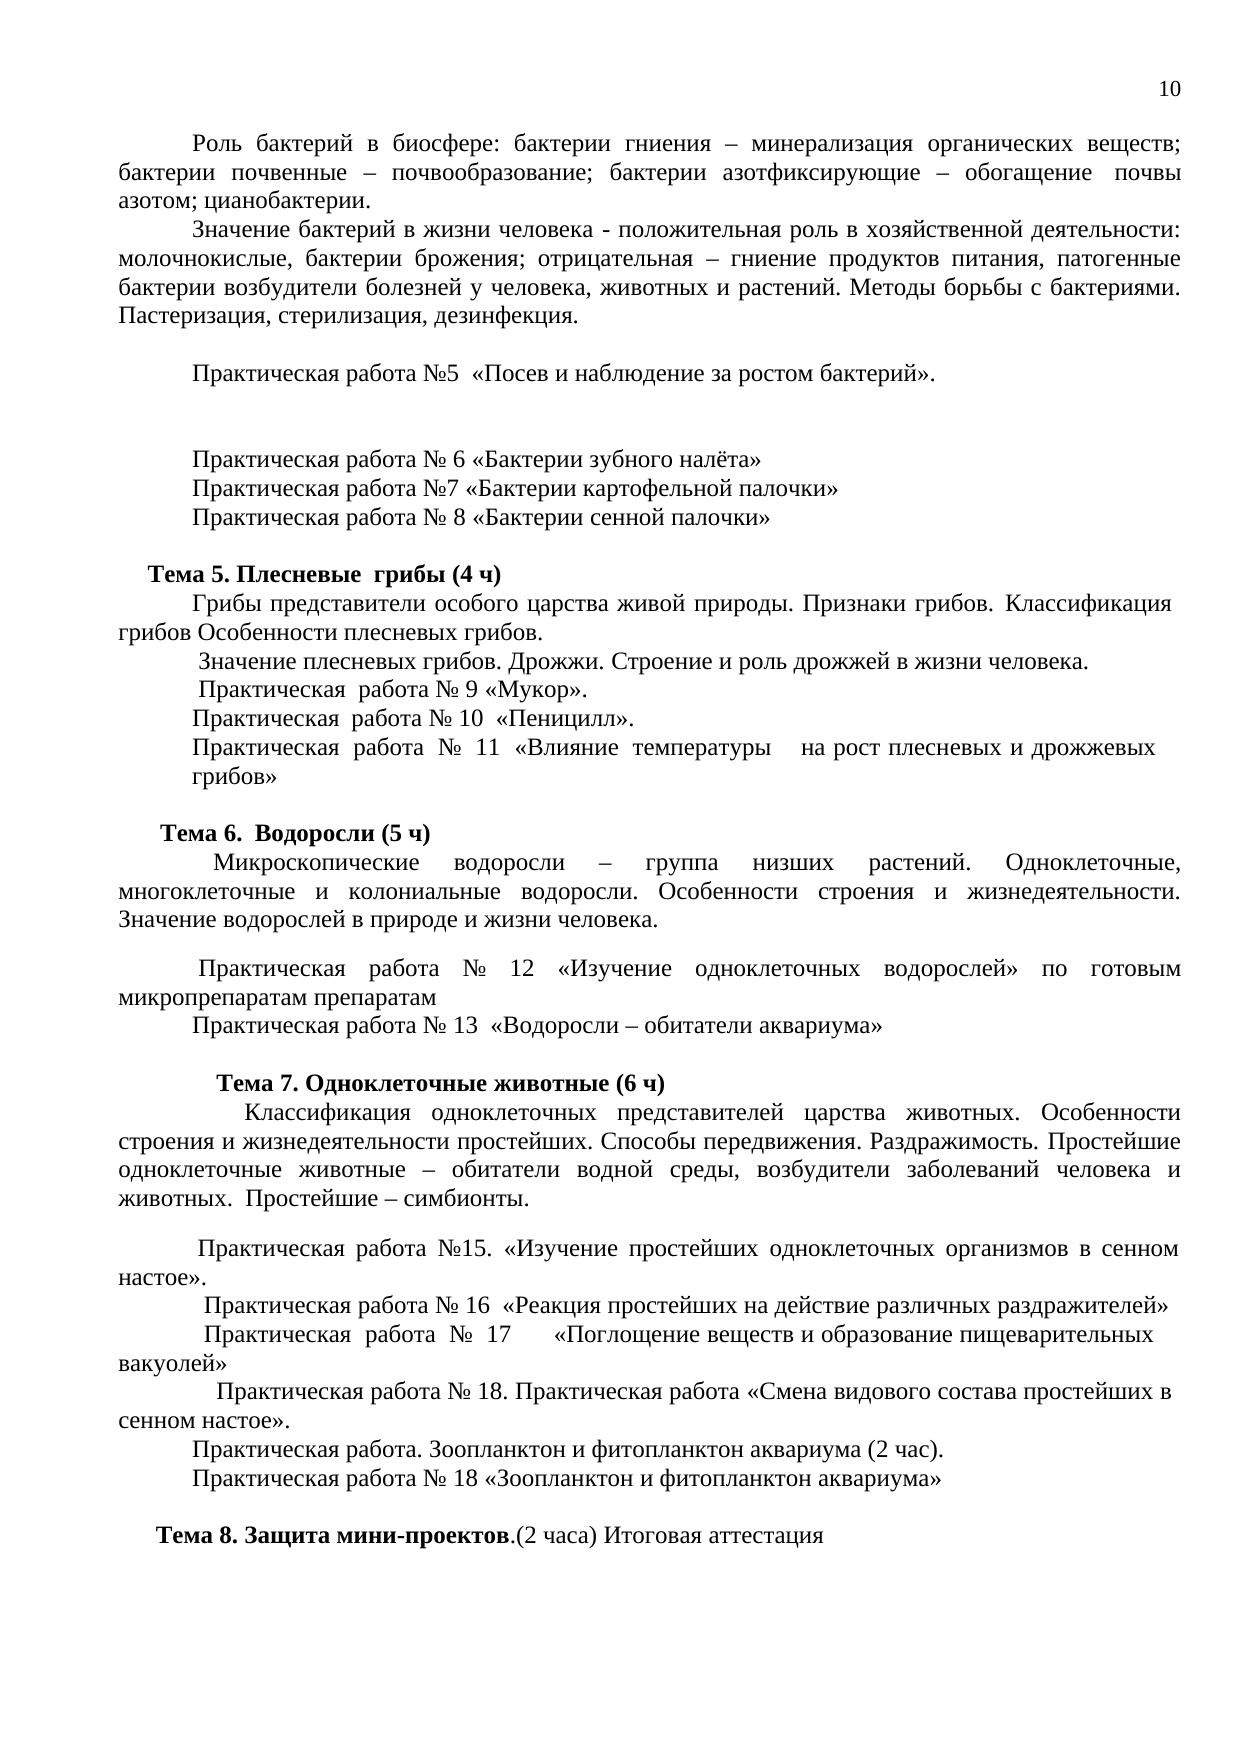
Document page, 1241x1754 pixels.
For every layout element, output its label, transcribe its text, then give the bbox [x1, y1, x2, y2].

subtitle Тема 5. Плесневые грибы (4 ч) [147, 560, 1192, 588]
text Практическая работа № 6 «Бактерии зубного налёта» Практическая работа №7 «Бактерии картофельной палочки» Практическая работа № 8 «Бактерии сенной палочки» [192, 444, 841, 530]
text Практическая работа. Зоопланктон и фитопланктон аквариума (2 час). Практическая работа № 18 «Зоопланктон и фитопланктон аквариума» [192, 1434, 946, 1491]
text Значение плесневых грибов. Дрожжи. Строение и роль дрожжей в жизни человека. Практическая работа № 9 «Мукор». [198, 646, 1192, 703]
text Значение бактерий в жизни человека - положительная роль в хозяйственной деятельности: молочнокислые, бактерии брожения; отрицательная – гниение продуктов питания, патогенные бактерии возбудители болезней у человека, животных и растений. Методы борьбы с бактериями. Пастеризация, стерилизация, дезинфекция. [118, 214, 1181, 329]
text Практическая работа № 18. Практическая работа «Смена видового состава простейших в сенном настое». [118, 1376, 1192, 1434]
text Грибы представители особого царства живой природы. Признаки грибов. Классификация грибов Особенности плесневых грибов. [118, 588, 1192, 646]
text Классификация одноклеточных представителей царства животных. Особенности строения и жизнедеятельности простейших. Способы передвижения. Раздражимость. Простейшие одноклеточные животные – обитатели водной среды, возбудители заболеваний человека и животных. Простейшие – симбионты. [118, 1097, 1181, 1212]
text Практическая работа № 13 «Водоросли – обитатели аквариума» [192, 1011, 1192, 1039]
text Роль бактерий в биосфере: бактерии гниения – минерализация органических веществ; бактерии почвенные – почвообразование; бактерии азотфиксирующие – обогащение почвы азотом; цианобактерии. [118, 128, 1181, 214]
subtitle Тема 7. Одноклеточные животные (6 ч) [216, 1068, 1192, 1097]
text Практическая работа №5 «Посев и наблюдение за ростом бактерий». [192, 358, 1192, 387]
text Практическая работа № 10 «Пеницилл». [192, 703, 1192, 732]
subtitle Тема 6. Водоросли (5 ч) [160, 818, 1192, 847]
text Практическая работа №15. «Изучение простейших одноклеточных организмов в сенном настое». [118, 1233, 1192, 1290]
text Микроскопические водоросли – группа низших растений. Одноклеточные, многоклеточные и колониальные водоросли. Особенности строения и жизнедеятельности. Значение водорослей в природе и жизни человека. [118, 847, 1181, 933]
text Практическая работа № 11 «Влияние температуры на рост плесневых и дрожжевых грибов» [192, 732, 1181, 789]
text Практическая работа № 16 «Реакция простейших на действие различных раздражителей» [204, 1290, 1192, 1319]
text Практическая работа № 17 «Поглощение веществ и образование пищеварительных вакуолей» [118, 1319, 1181, 1376]
text Практическая работа № 12 «Изучение одноклеточных водорослей» по готовым микропрепаратам препаратам [118, 953, 1181, 1011]
text Тема 8. Защита мини-проектов.(2 часа) Итоговая аттестация [156, 1520, 1192, 1549]
